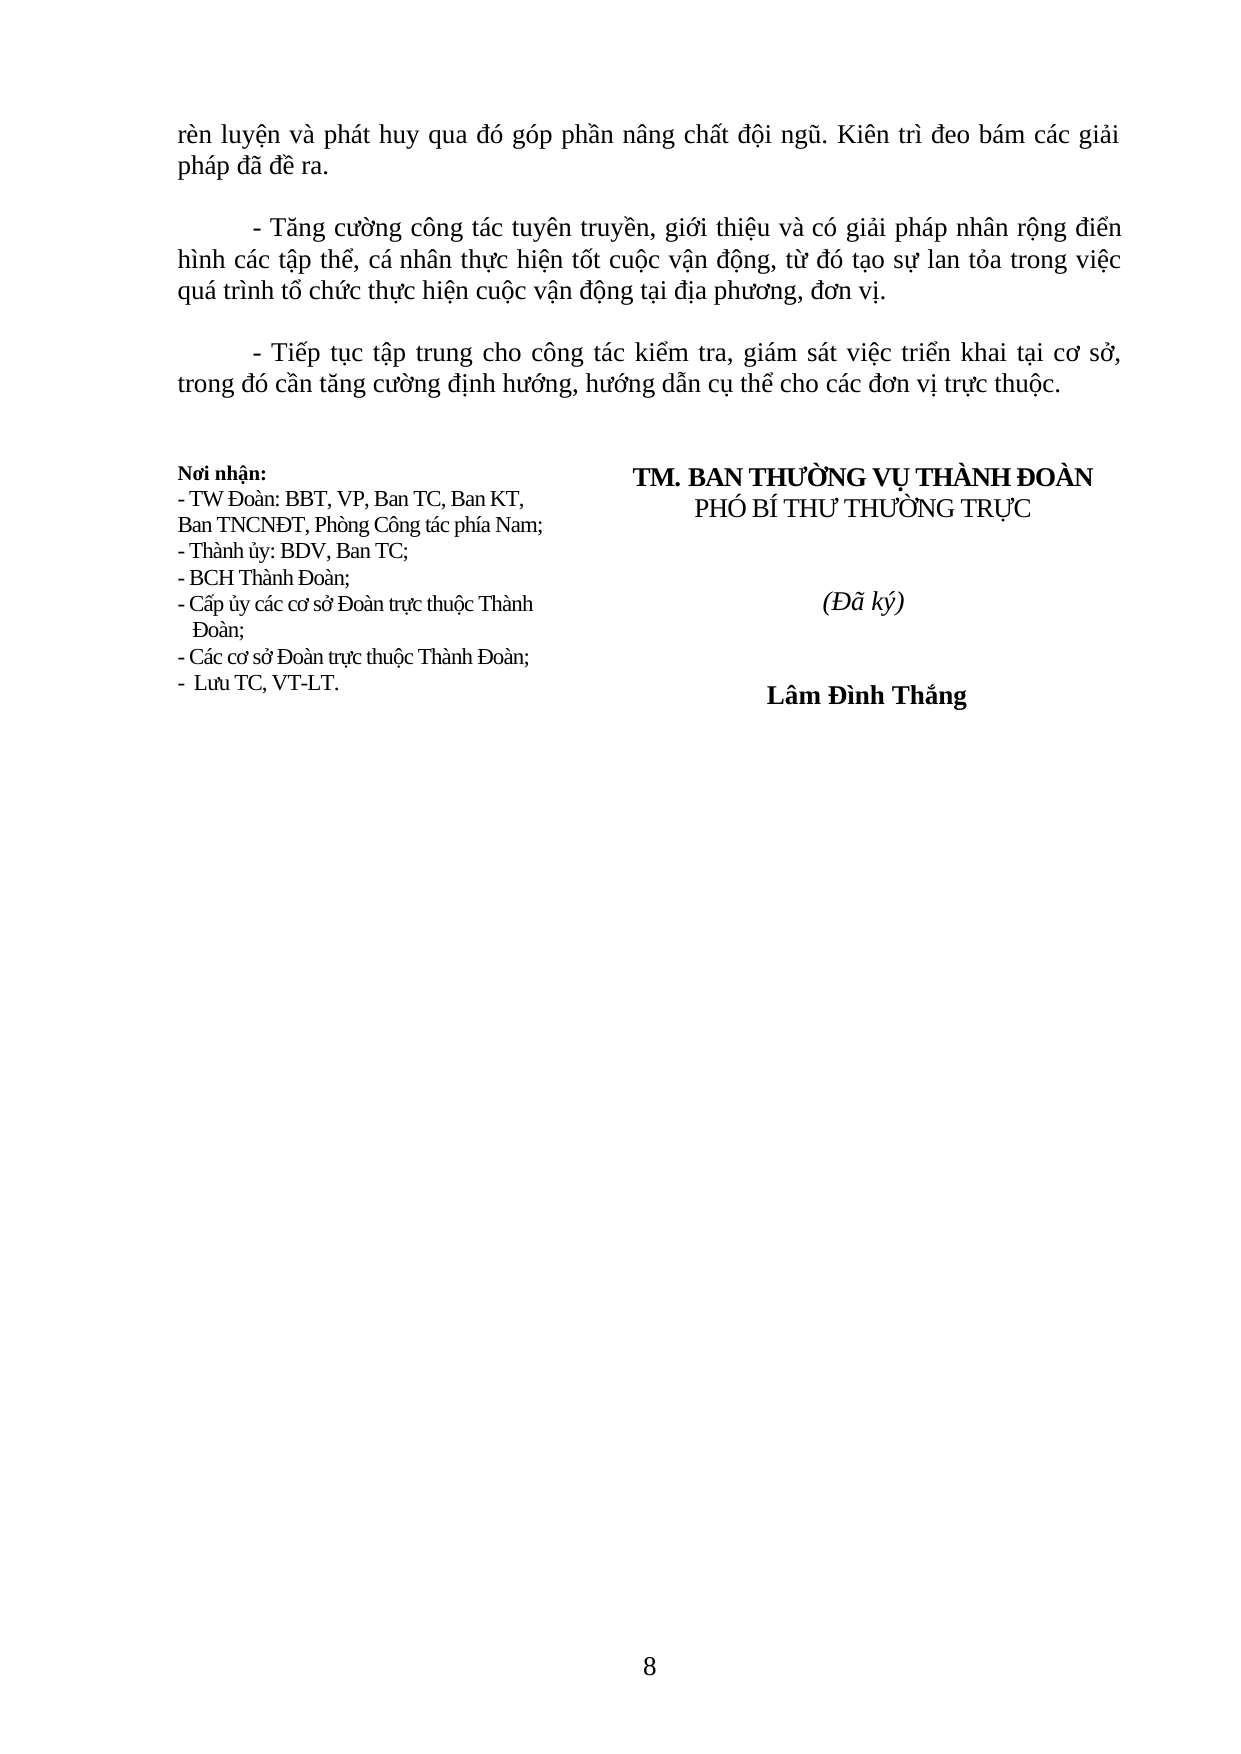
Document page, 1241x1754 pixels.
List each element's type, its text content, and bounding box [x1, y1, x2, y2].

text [177, 118, 1122, 180]
text - Tiếp tục tập trung cho công tác kiểm tra, giám sát việc triển khai tại cơ sở, trong đó cần tăng cường định hướng, hướng dẫn cụ thể cho các đơn vị trực thuộc. [177, 336, 1122, 398]
text - Tăng cường công tác tuyên truyền, giới thiệu và có giải pháp nhân rộng điển hình các tập thể, cá nhân thực hiện tốt cuộc vận động, từ đó tạo sự lan tỏa trong việc quá trình tổ chức thực hiện cuộc vận động tại địa phương, đơn vị. [177, 212, 1122, 305]
table_header Nơi nhận: - TW Đoàn: BBT, VP, Ban TC, Ban KT, Ban TNCNĐT, Phòng Công tác phía Nam; - Thành ủy: BDV, Ban TC; - BCH Thành Đoàn; - Cấp ủy các cơ sở Đoàn trực thuộc Thành Đoàn; - Các cơ sở Đoàn trực thuộc Thành Đoàn; - Lưu TC, VT-LT. [166, 461, 591, 710]
table_header TM. BAN THƯỜNG VỤ THÀNH ĐOÀN PHÓ BÍ THƯ THƯỜNG TRỰC (Đã ký) Lâm Đình Thắng [591, 461, 1136, 710]
